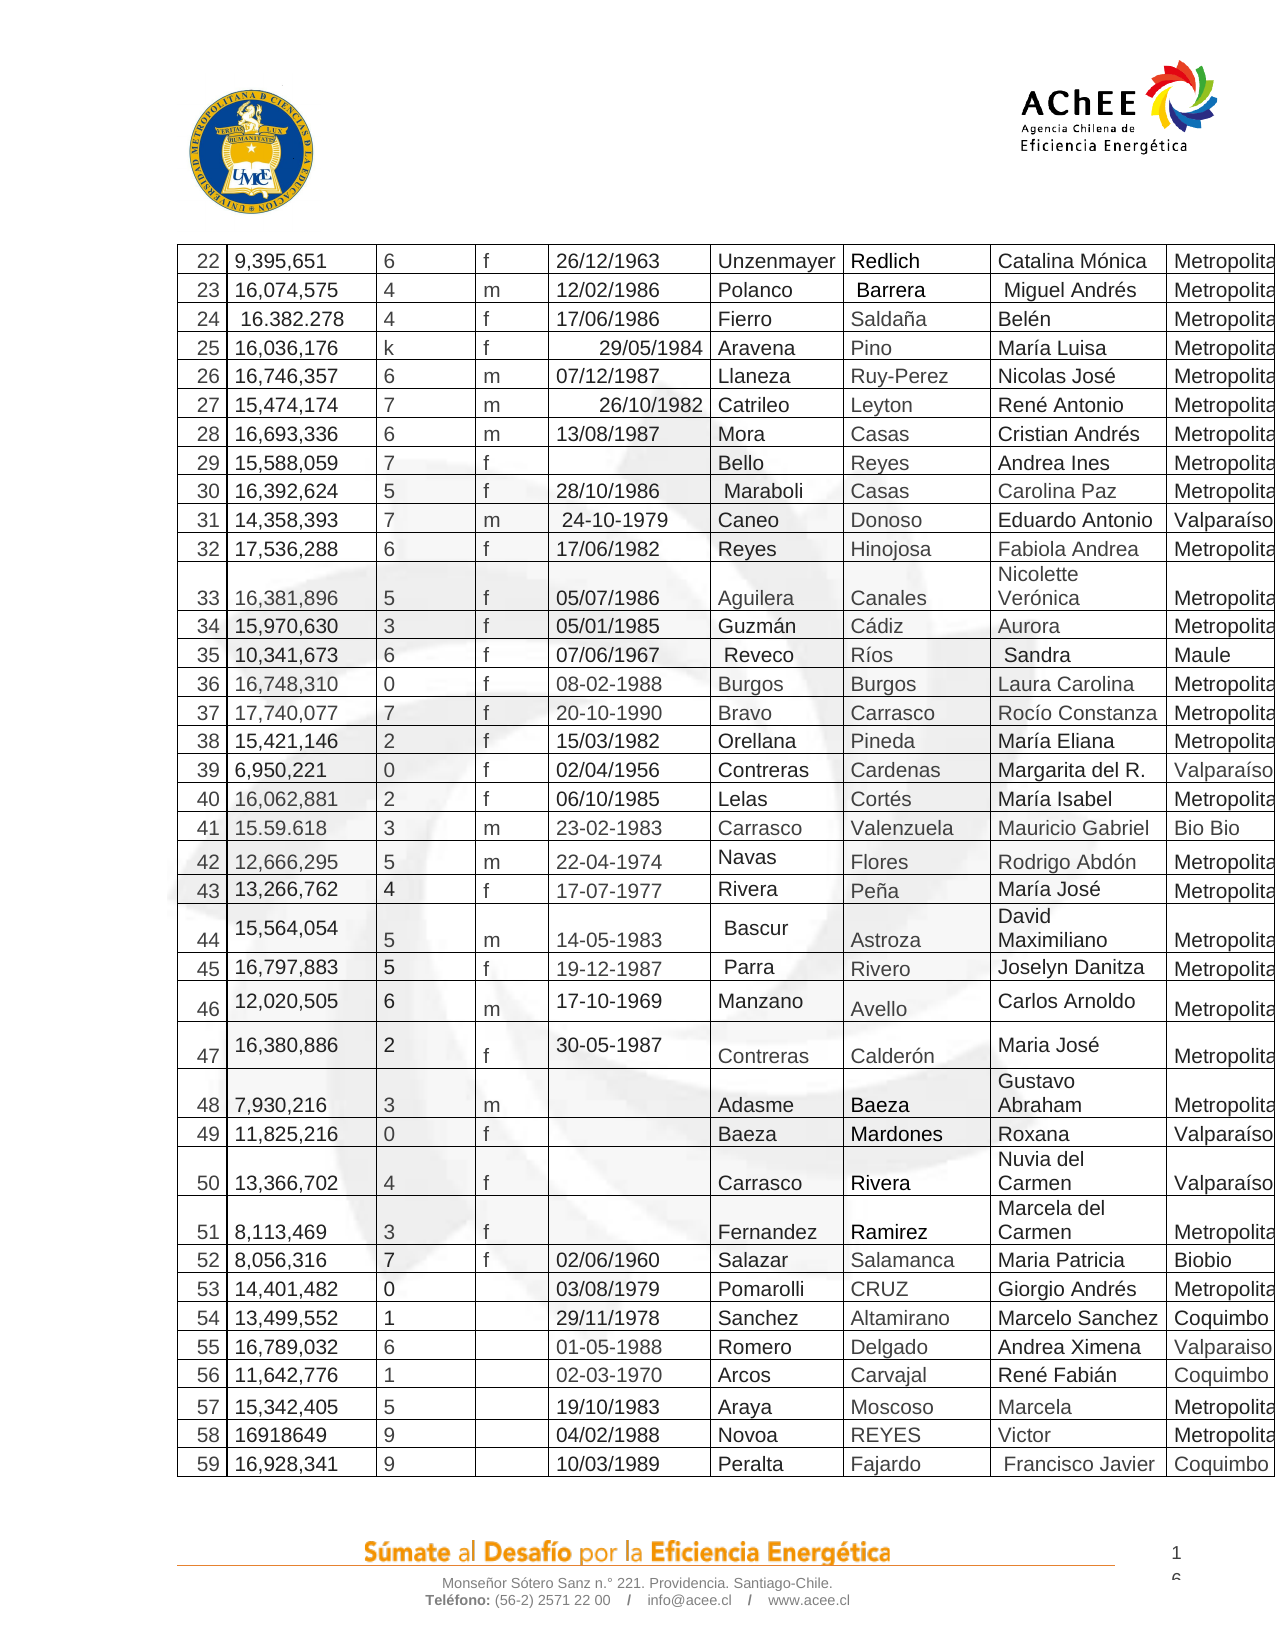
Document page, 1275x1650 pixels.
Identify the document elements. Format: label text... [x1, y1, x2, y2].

table_cell Barrera [844, 274, 990, 302]
table_cell f [476, 953, 548, 980]
table_cell Metropolitana [1167, 697, 1274, 724]
table_cell m [476, 981, 548, 1021]
table_cell 16,797,883 [228, 953, 376, 980]
picture [177, 73, 322, 232]
table_cell 15.59.618 [228, 812, 376, 839]
table_cell René Antonio [991, 389, 1166, 417]
table_cell m [476, 841, 548, 874]
table_cell 5 [377, 904, 475, 952]
table_cell Flores [844, 841, 990, 874]
table_cell Metropolitana [1167, 332, 1274, 359]
table_cell Metropolitana [1167, 303, 1274, 331]
table_cell 16.382.278 [228, 303, 376, 331]
table_cell 12/02/1986 [549, 274, 710, 302]
table_cell Mora [711, 418, 843, 446]
table_cell 9 [377, 1448, 475, 1476]
table_cell 5 [377, 841, 475, 874]
table_cell Metropolitana [1167, 904, 1274, 952]
table_cell 8,113,469 [228, 1196, 376, 1243]
table_cell Marcelo Sanchez [991, 1302, 1166, 1330]
table_cell Carrasco [711, 812, 843, 839]
table_cell f [476, 475, 548, 503]
table_cell Metropolitana [1167, 1069, 1274, 1117]
table_cell 23-02-1983 [549, 812, 710, 839]
table_cell Eduardo Antonio [991, 504, 1166, 532]
table_cell 15/03/1982 [549, 726, 710, 753]
table_cell 16,928,341 [228, 1448, 376, 1476]
table_cell 32 [178, 533, 226, 561]
table_cell 45 [178, 953, 226, 980]
table_cell 34 [178, 611, 226, 638]
table_cell Burgos [711, 668, 843, 696]
table_cell [549, 1069, 710, 1117]
table_cell 16,381,896 [228, 562, 376, 609]
table_cell f [476, 245, 548, 273]
table_cell Mardones [844, 1118, 990, 1146]
table_cell 15,342,405 [228, 1388, 376, 1418]
table_cell 4 [377, 1147, 475, 1194]
table_cell Caneo [711, 504, 843, 532]
picture [1021, 60, 1218, 155]
table_cell m [476, 1069, 548, 1117]
table_cell 25 [178, 332, 226, 359]
table_cell 42 [178, 841, 226, 874]
table_cell 07/12/1987 [549, 360, 710, 388]
table_cell 13,266,762 [228, 875, 376, 903]
table_cell Moscoso [844, 1388, 990, 1418]
table_cell 2 [377, 783, 475, 811]
table_cell Rodrigo Abdón [991, 841, 1166, 874]
table_cell Gustavo Abraham [991, 1069, 1166, 1117]
table_cell m [476, 812, 548, 839]
table_cell 23 [178, 274, 226, 302]
table_cell 0 [377, 1118, 475, 1146]
table_cell f [476, 697, 548, 724]
table_cell 30-05-1987 [549, 1022, 710, 1068]
table_cell Peña [844, 875, 990, 903]
table_cell 10,341,673 [228, 639, 376, 667]
table_cell Contreras [711, 1022, 843, 1068]
table_cell 16,748,310 [228, 668, 376, 696]
table_cell Rivero [844, 953, 990, 980]
table_cell m [476, 274, 548, 302]
table_cell f [476, 875, 548, 903]
table_cell 5 [377, 562, 475, 609]
table_cell Reyes [844, 447, 990, 474]
table_cell 8,056,316 [228, 1245, 376, 1272]
table_cell 47 [178, 1022, 226, 1068]
table_cell Nicolas José [991, 360, 1166, 388]
table_cell Bascur [711, 904, 843, 952]
table_cell 08-02-1988 [549, 668, 710, 696]
table_cell Metropolitana [1167, 875, 1274, 903]
table_cell 20-10-1990 [549, 697, 710, 724]
table_cell [549, 1147, 710, 1194]
table_cell [549, 447, 710, 474]
table_cell 26/12/1963 [549, 245, 710, 273]
table_cell Coquimbo [1167, 1302, 1274, 1330]
table_cell 3 [377, 1196, 475, 1243]
table_cell 46 [178, 981, 226, 1021]
table_cell Roxana [991, 1118, 1166, 1146]
table_cell Metropolitana [1167, 1420, 1274, 1447]
table_cell 16,074,575 [228, 274, 376, 302]
table_cell 14,401,482 [228, 1273, 376, 1301]
table_cell Carrasco [844, 697, 990, 724]
table_cell Coquimbo [1167, 1448, 1274, 1476]
table_cell 0 [377, 668, 475, 696]
table_cell [476, 1448, 548, 1476]
table_cell 52 [178, 1245, 226, 1272]
table_cell 36 [178, 668, 226, 696]
table_cell f [476, 726, 548, 753]
table_cell 28 [178, 418, 226, 446]
table_cell m [476, 360, 548, 388]
table_cell 1 [377, 1360, 475, 1387]
table_cell 2 [377, 1022, 475, 1068]
table_cell Maria Patricia [991, 1245, 1166, 1272]
table_cell Pino [844, 332, 990, 359]
table_cell Metropolitana [1167, 274, 1274, 302]
table_cell 13/08/1987 [549, 418, 710, 446]
table_cell Ríos [844, 639, 990, 667]
table_cell 12,666,295 [228, 841, 376, 874]
table_cell Salamanca [844, 1245, 990, 1272]
table_cell 5 [377, 475, 475, 503]
table_cell Maria José [991, 1022, 1166, 1068]
table_cell 0 [377, 754, 475, 782]
table_cell 15,588,059 [228, 447, 376, 474]
table_cell René Fabián [991, 1360, 1166, 1387]
table_cell Valparaiso [1167, 1331, 1274, 1358]
table_cell 41 [178, 812, 226, 839]
table_cell 6,950,221 [228, 754, 376, 782]
table_cell Marcela [991, 1388, 1166, 1418]
table_cell Coquimbo [1167, 1360, 1274, 1387]
table_cell Cádiz [844, 611, 990, 638]
table_cell 6 [377, 981, 475, 1021]
table_cell Sanchez [711, 1302, 843, 1330]
table_cell Reyes [711, 533, 843, 561]
table_cell f [476, 668, 548, 696]
table_cell [476, 1360, 548, 1387]
table_cell Aguilera [711, 562, 843, 609]
table_cell 4 [377, 303, 475, 331]
table_cell 50 [178, 1147, 226, 1194]
table_cell David Maximiliano [991, 904, 1166, 952]
table_cell Fierro [711, 303, 843, 331]
table_cell [476, 1420, 548, 1447]
table_cell 4 [377, 875, 475, 903]
table_cell 16,392,624 [228, 475, 376, 503]
table_cell 04/02/1988 [549, 1420, 710, 1447]
table_cell Metropolitana [1167, 981, 1274, 1021]
table_cell 11,642,776 [228, 1360, 376, 1387]
table_cell 02/04/1956 [549, 754, 710, 782]
table_cell 6 [377, 360, 475, 388]
table_cell Nuvia del Carmen [991, 1147, 1166, 1194]
table_cell 16,693,336 [228, 418, 376, 446]
table_cell 6 [377, 533, 475, 561]
table_cell Romero [711, 1331, 843, 1358]
table_cell [476, 1388, 548, 1418]
table_cell 4 [377, 274, 475, 302]
table_cell Bravo [711, 697, 843, 724]
table_cell Metropolitana [1167, 1273, 1274, 1301]
table_cell REYES [844, 1420, 990, 1447]
table_cell 48 [178, 1069, 226, 1117]
table_cell 2 [377, 726, 475, 753]
table_cell Marcela del Carmen [991, 1196, 1166, 1243]
table_cell 37 [178, 697, 226, 724]
table_cell 29/05/1984 [549, 332, 710, 359]
table_cell Donoso [844, 504, 990, 532]
table_cell Llaneza [711, 360, 843, 388]
table_cell Metropolitana [1167, 245, 1274, 273]
table_cell Redlich [844, 245, 990, 273]
table_cell Maraboli [711, 475, 843, 503]
table_cell Valenzuela [844, 812, 990, 839]
table_cell Victor [991, 1420, 1166, 1447]
table_cell 55 [178, 1331, 226, 1358]
table_cell Rivera [844, 1147, 990, 1194]
table_cell 05/07/1986 [549, 562, 710, 609]
table_cell Belén [991, 303, 1166, 331]
table_cell f [476, 783, 548, 811]
table_cell Unzenmayer [711, 245, 843, 273]
table_cell Peralta [711, 1448, 843, 1476]
table_cell Metropolitana [1167, 783, 1274, 811]
table_cell Aurora [991, 611, 1166, 638]
table_cell f [476, 1022, 548, 1068]
table_cell Bio Bio [1167, 812, 1274, 839]
table_cell 7 [377, 504, 475, 532]
table_cell Navas [711, 841, 843, 874]
table_cell 28/10/1986 [549, 475, 710, 503]
table_cell Parra [711, 953, 843, 980]
table_cell 17/06/1986 [549, 303, 710, 331]
table_cell Metropolitana [1167, 447, 1274, 474]
table_cell Joselyn Danitza [991, 953, 1166, 980]
table_cell 1 [377, 1302, 475, 1330]
table_cell Valparaíso [1167, 754, 1274, 782]
table_cell Rocío Constanza [991, 697, 1166, 724]
table_cell Catrileo [711, 389, 843, 417]
table_cell f [476, 1245, 548, 1272]
table_cell Cristian Andrés [991, 418, 1166, 446]
table_cell Contreras [711, 754, 843, 782]
table_cell Pomarolli [711, 1273, 843, 1301]
table_cell 40 [178, 783, 226, 811]
table_cell Casas [844, 418, 990, 446]
table_cell Aravena [711, 332, 843, 359]
table_cell 06/10/1985 [549, 783, 710, 811]
table_cell Rivera [711, 875, 843, 903]
table_cell 5 [377, 1388, 475, 1418]
table_cell 3 [377, 611, 475, 638]
table_cell m [476, 504, 548, 532]
table_cell Carvajal [844, 1360, 990, 1387]
table_cell 57 [178, 1388, 226, 1418]
table_cell Carolina Paz [991, 475, 1166, 503]
table_cell 17,536,288 [228, 533, 376, 561]
table_cell 15,970,630 [228, 611, 376, 638]
table_cell Andrea Ximena [991, 1331, 1166, 1358]
table_cell m [476, 904, 548, 952]
table_cell Cortés [844, 783, 990, 811]
table_cell María José [991, 875, 1166, 903]
table_cell Metropolitana [1167, 1388, 1274, 1418]
table_cell Casas [844, 475, 990, 503]
table_cell 6 [377, 1331, 475, 1358]
table_cell 7 [377, 697, 475, 724]
table_cell Baeza [844, 1069, 990, 1117]
table_cell 15,564,054 [228, 904, 376, 952]
table_cell f [476, 639, 548, 667]
table_cell 5 [377, 953, 475, 980]
table_cell 56 [178, 1360, 226, 1387]
table_cell Astroza [844, 904, 990, 952]
table_cell Novoa [711, 1420, 843, 1447]
table_cell Metropolitana [1167, 1022, 1274, 1068]
table_cell Arcos [711, 1360, 843, 1387]
table_cell Lelas [711, 783, 843, 811]
table_cell 19-12-1987 [549, 953, 710, 980]
table_cell Orellana [711, 726, 843, 753]
table_cell Fabiola Andrea [991, 533, 1166, 561]
table_cell Saldaña [844, 303, 990, 331]
table_cell María Eliana [991, 726, 1166, 753]
table_cell 07/06/1967 [549, 639, 710, 667]
table_cell Maule [1167, 639, 1274, 667]
table_cell Baeza [711, 1118, 843, 1146]
table_cell Avello [844, 981, 990, 1021]
table_cell 11,825,216 [228, 1118, 376, 1146]
table_cell 51 [178, 1196, 226, 1243]
table_cell Manzano [711, 981, 843, 1021]
table_cell 19/10/1983 [549, 1388, 710, 1418]
table_cell Salazar [711, 1245, 843, 1272]
table_cell Araya [711, 1388, 843, 1418]
table_cell 16,036,176 [228, 332, 376, 359]
table_cell María Luisa [991, 332, 1166, 359]
table_cell Metropolitana [1167, 418, 1274, 446]
table_cell 7 [377, 447, 475, 474]
table_cell 16,380,886 [228, 1022, 376, 1068]
table_cell Fajardo [844, 1448, 990, 1476]
table_cell Burgos [844, 668, 990, 696]
table_cell 27 [178, 389, 226, 417]
table_cell 7 [377, 389, 475, 417]
table_cell 39 [178, 754, 226, 782]
table_cell 16918649 [228, 1420, 376, 1447]
table_cell 15,474,174 [228, 389, 376, 417]
table_cell 9 [377, 1420, 475, 1447]
table_cell Cardenas [844, 754, 990, 782]
table_cell 35 [178, 639, 226, 667]
table_cell f [476, 1118, 548, 1146]
table_cell 16,746,357 [228, 360, 376, 388]
table_cell Metropolitana [1167, 360, 1274, 388]
table_cell Leyton [844, 389, 990, 417]
table_cell 53 [178, 1273, 226, 1301]
table_cell 7,930,216 [228, 1069, 376, 1117]
table_cell Andrea Ines [991, 447, 1166, 474]
table_cell 22-04-1974 [549, 841, 710, 874]
table_cell CRUZ [844, 1273, 990, 1301]
table_cell 31 [178, 504, 226, 532]
table_cell Metropolitana [1167, 726, 1274, 753]
table_cell Mauricio Gabriel [991, 812, 1166, 839]
table_cell Hinojosa [844, 533, 990, 561]
table_cell f [476, 303, 548, 331]
table_cell f [476, 332, 548, 359]
table_cell Valparaíso [1167, 1118, 1274, 1146]
table_cell María Isabel [991, 783, 1166, 811]
table_cell f [476, 754, 548, 782]
table_cell 12,020,505 [228, 981, 376, 1021]
table_cell 17/06/1982 [549, 533, 710, 561]
table_cell Reveco [711, 639, 843, 667]
table_cell 02-03-1970 [549, 1360, 710, 1387]
table_cell Miguel Andrés [991, 274, 1166, 302]
table_cell 58 [178, 1420, 226, 1447]
table_cell k [377, 332, 475, 359]
table_cell f [476, 562, 548, 609]
table_cell Adasme [711, 1069, 843, 1117]
table_cell 17-07-1977 [549, 875, 710, 903]
table_cell Fernandez [711, 1196, 843, 1243]
table_cell 13,366,702 [228, 1147, 376, 1194]
table_cell f [476, 1147, 548, 1194]
table_cell Delgado [844, 1331, 990, 1358]
table_cell Altamirano [844, 1302, 990, 1330]
table_cell 17,740,077 [228, 697, 376, 724]
table_cell 29/11/1978 [549, 1302, 710, 1330]
table_cell 9,395,651 [228, 245, 376, 273]
table_cell 03/08/1979 [549, 1273, 710, 1301]
table_cell Metropolitana [1167, 475, 1274, 503]
table_cell 01-05-1988 [549, 1331, 710, 1358]
table_cell Giorgio Andrés [991, 1273, 1166, 1301]
table_cell 24 [178, 303, 226, 331]
table_cell [549, 1196, 710, 1243]
table_cell Metropolitana [1167, 668, 1274, 696]
table_cell Ruy-Perez [844, 360, 990, 388]
table_cell 43 [178, 875, 226, 903]
table_cell 26/10/1982 [549, 389, 710, 417]
table_cell 38 [178, 726, 226, 753]
table_cell Laura Carolina [991, 668, 1166, 696]
table_cell Carlos Arnoldo [991, 981, 1166, 1021]
table_cell 05/01/1985 [549, 611, 710, 638]
table_cell [476, 1331, 548, 1358]
table_cell [549, 1118, 710, 1146]
table_cell 0 [377, 1273, 475, 1301]
table_cell 54 [178, 1302, 226, 1330]
picture [167, 380, 177, 1351]
table_cell 33 [178, 562, 226, 609]
table_cell 02/06/1960 [549, 1245, 710, 1272]
table_cell Metropolitana [1167, 533, 1274, 561]
table_cell f [476, 611, 548, 638]
table_cell Polanco [711, 274, 843, 302]
table_cell Ramirez [844, 1196, 990, 1243]
table_cell 6 [377, 639, 475, 667]
table_cell 7 [377, 1245, 475, 1272]
table_cell f [476, 1196, 548, 1243]
table_cell Guzmán [711, 611, 843, 638]
table_cell Valparaíso [1167, 504, 1274, 532]
table_cell Metropolitana [1167, 1196, 1274, 1243]
table_cell Metropolitana [1167, 389, 1274, 417]
table_cell Calderón [844, 1022, 990, 1068]
table_cell 16,062,881 [228, 783, 376, 811]
table_cell 14-05-1983 [549, 904, 710, 952]
table_cell 13,499,552 [228, 1302, 376, 1330]
table_cell Catalina Mónica [991, 245, 1166, 273]
table_cell Margarita del R. [991, 754, 1166, 782]
table_cell 16,789,032 [228, 1331, 376, 1358]
table_cell Biobio [1167, 1245, 1274, 1272]
table_cell 6 [377, 418, 475, 446]
table_cell 3 [377, 812, 475, 839]
table_cell m [476, 389, 548, 417]
table_cell Pineda [844, 726, 990, 753]
table_cell Sandra [991, 639, 1166, 667]
table_cell 59 [178, 1448, 226, 1476]
table_cell f [476, 447, 548, 474]
table_cell Valparaíso [1167, 1147, 1274, 1194]
table_cell [476, 1302, 548, 1330]
table_cell 24-10-1979 [549, 504, 710, 532]
table_cell 17-10-1969 [549, 981, 710, 1021]
table_cell Metropolitana [1167, 562, 1274, 609]
table_cell 30 [178, 475, 226, 503]
table_cell 44 [178, 904, 226, 952]
table_cell Metropolitana [1167, 953, 1274, 980]
table_cell Carrasco [711, 1147, 843, 1194]
table_cell [476, 1273, 548, 1301]
table_cell 10/03/1989 [549, 1448, 710, 1476]
table_cell 49 [178, 1118, 226, 1146]
table_cell Canales [844, 562, 990, 609]
table_cell 14,358,393 [228, 504, 376, 532]
table_cell 15,421,146 [228, 726, 376, 753]
table_cell m [476, 418, 548, 446]
table_cell 6 [377, 245, 475, 273]
table_cell f [476, 533, 548, 561]
table_cell Bello [711, 447, 843, 474]
table_cell Metropolitana [1167, 611, 1274, 638]
table_cell 3 [377, 1069, 475, 1117]
table_cell 26 [178, 360, 226, 388]
table_cell Nicolette Verónica [991, 562, 1166, 609]
table_cell Metropolitana [1167, 841, 1274, 874]
table_cell Francisco Javier [991, 1448, 1166, 1476]
table_cell 22 [178, 245, 226, 273]
table_cell 29 [178, 447, 226, 474]
